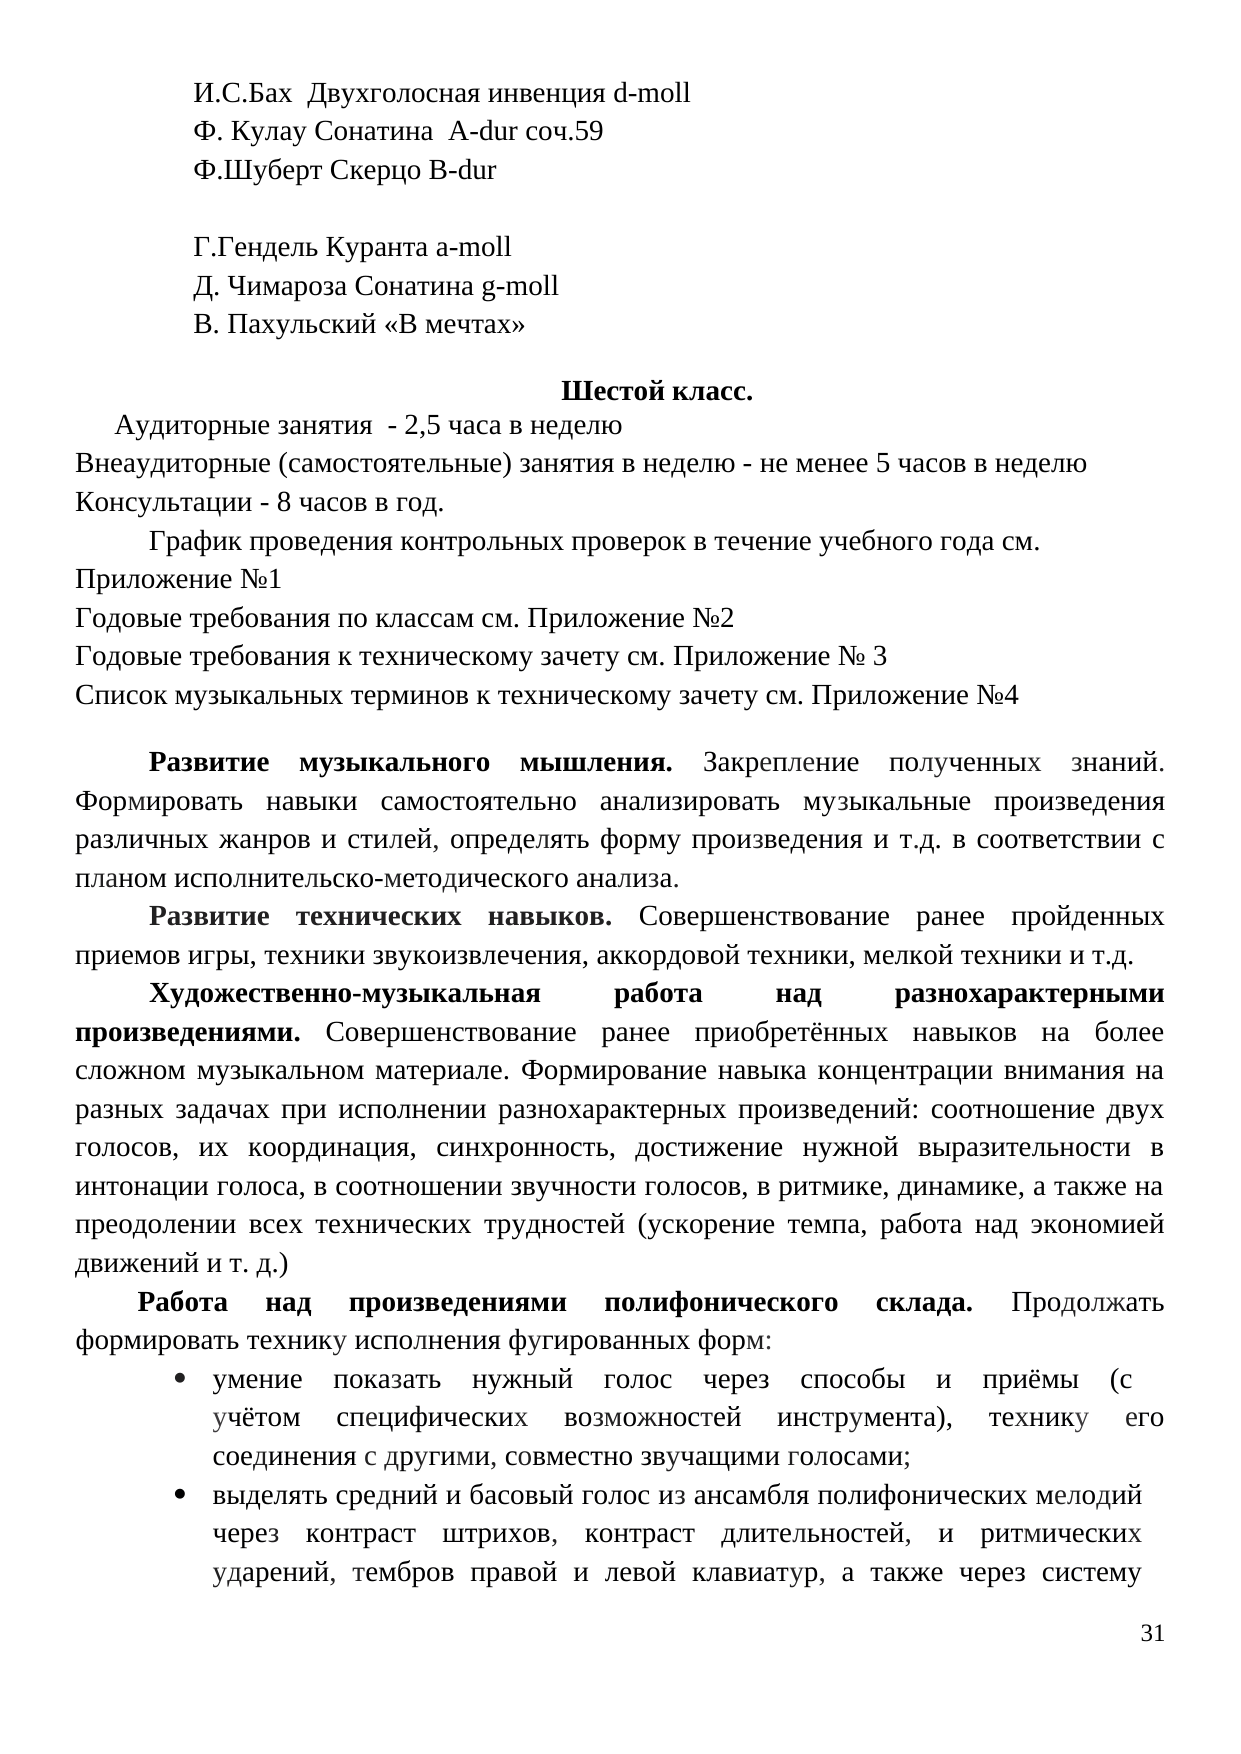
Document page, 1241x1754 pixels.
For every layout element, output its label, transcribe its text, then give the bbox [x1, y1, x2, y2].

text Художественно-музыкальная работа над разнохарактерными произведениями. Совершенствование ранее приобретённых навыков на более сложном музыкальном материале. Формирование навыка концентрации внимания на разных задачах при исполнении разнохарактерных произведений: соотношение двух голосов, их координация, синхронность, достижение нужной выразительности в интонации голоса, в соотношении звучности голосов, в ритмике, динамике, а также на преодолении всех технических трудностей (ускорение темпа, работа над экономией движений и т. д.) [75, 975, 1165, 1279]
text В. Пахульский «В мечтах» [193, 306, 1165, 340]
text Список музыкальных терминов к техническому зачету см. Приложение №4 [75, 677, 1165, 710]
text Д. Чимароза Сонатина g-moll [193, 268, 1165, 301]
text Работа над произведениями полифонического склада. Продолжать формировать технику исполнения фугированных форм: [75, 1284, 1164, 1356]
text Развитие технических навыков. Совершенствование ранее пройденных приемов игры, техники звукоизвлечения, аккордовой техники, мелкой техники и т.д. [75, 898, 1165, 970]
text Годовые требования к техническому зачету см. Приложение № 3 [75, 638, 1165, 672]
text Шестой класс. [75, 373, 1165, 407]
text Внеаудиторные (самостоятельные) занятия в неделю - не менее 5 часов в неделю [75, 446, 1165, 479]
list умение показать нужный голос через способы и приёмы (с учётом специфических возможностей инструмента), технику его соединения с другими, совместно звучащими голосами; [175, 1361, 1164, 1472]
text График проведения контрольных проверок в течение учебного года см. Приложение №1 [75, 523, 1165, 595]
text Годовые требования по классам см. Приложение №2 [75, 600, 1165, 633]
text Развитие музыкального мышления. Закрепление полученных знаний. Формировать навыки самостоятельно анализировать музыкальные произведения различных жанров и стилей, определять форму произведения и т.д. в соответствии с планом исполнительско-методического анализа. [75, 744, 1165, 893]
text Г.Гендель Куранта а-moll [193, 229, 1165, 263]
text И.С.Бах Двухголосная инвенция d-moll [193, 75, 1165, 108]
text Аудиторные занятия - 2,5 часа в неделю [75, 407, 1165, 441]
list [175, 1477, 1142, 1588]
text Консультации - 8 часов в год. [75, 484, 1165, 518]
text Ф.Шуберт Скерцо В-dur [193, 152, 1165, 186]
text Ф. Кулау Сонатина А-dur соч.59 [193, 113, 1165, 147]
